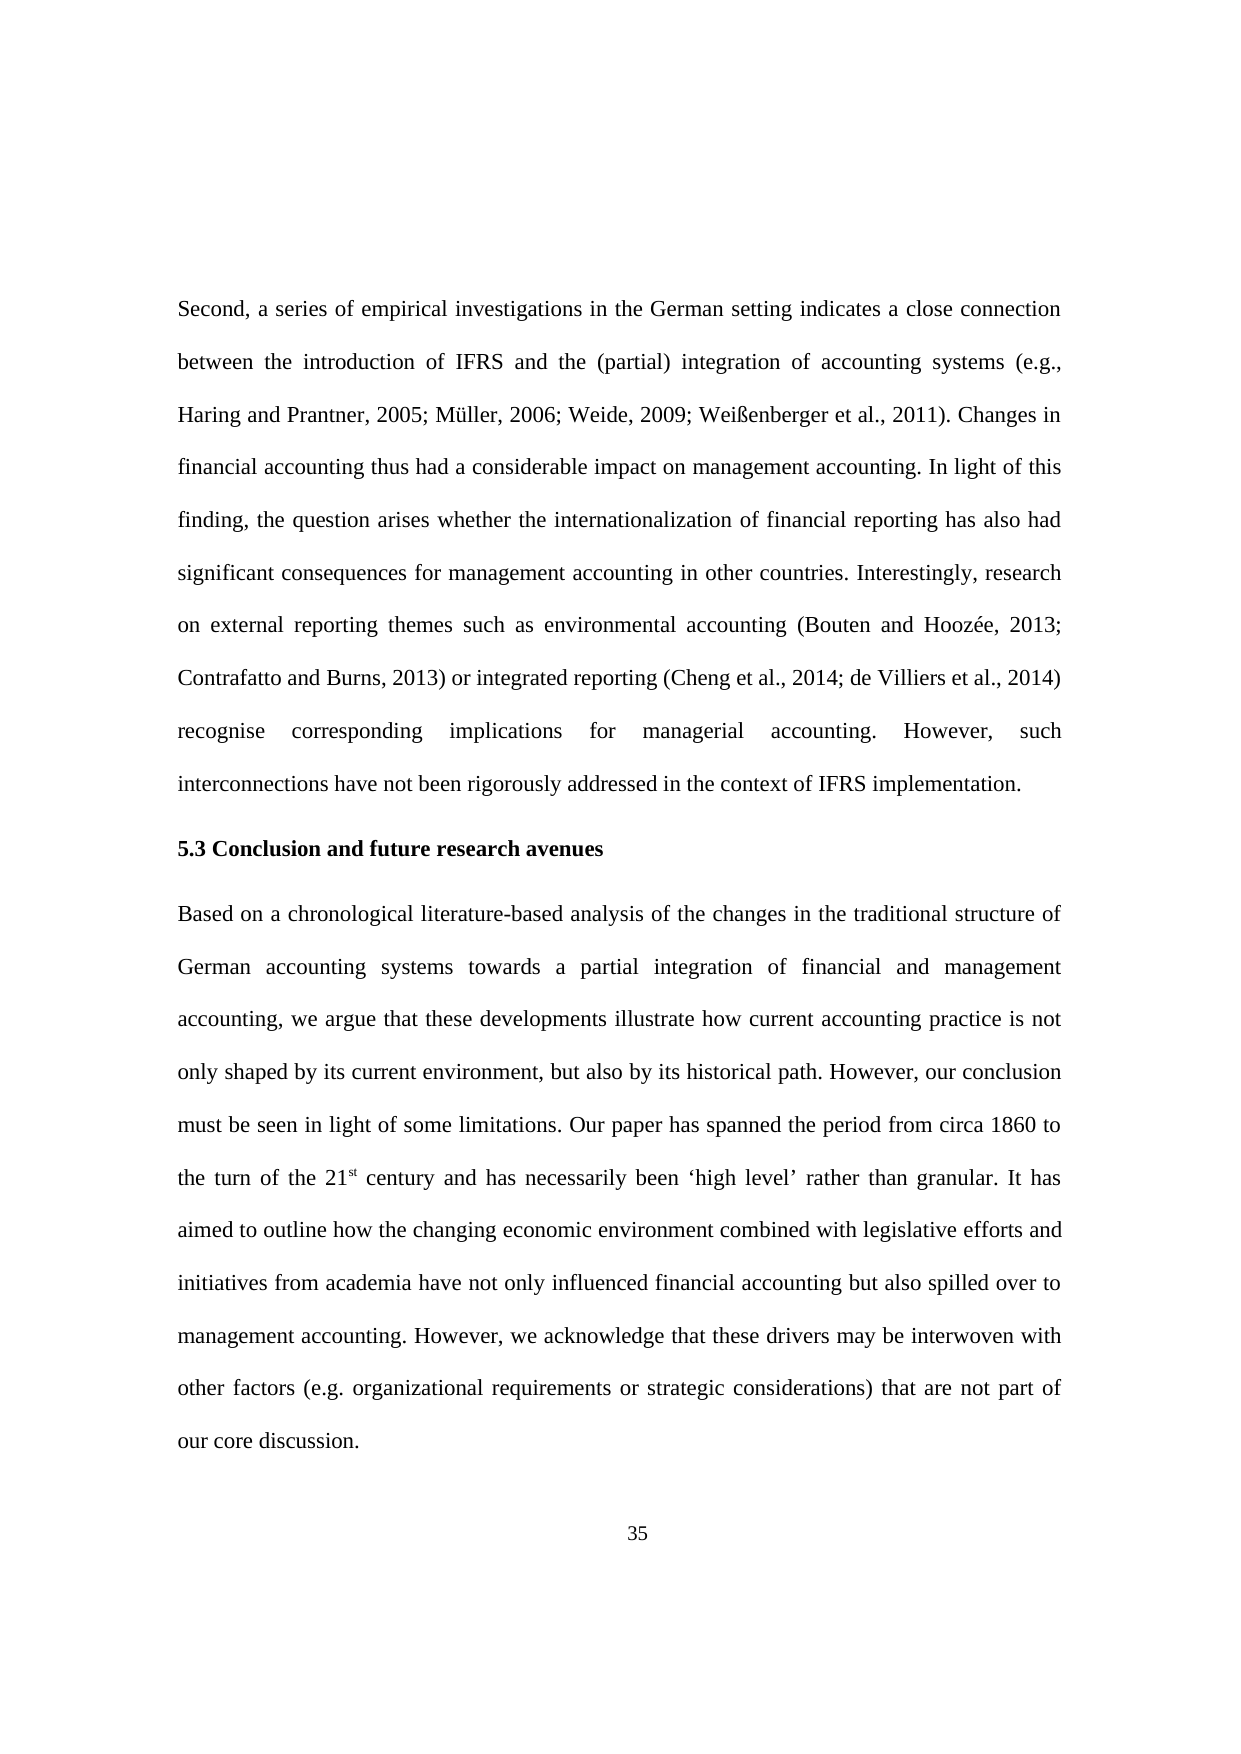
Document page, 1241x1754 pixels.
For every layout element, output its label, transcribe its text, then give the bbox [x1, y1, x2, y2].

list 5.3 Conclusion and future research avenues [177, 835, 1063, 861]
list Based on a chronological literature-based analysis of the changes in the traditional structure of German accounting systems towards a partial integration of financial and management accounting, we argue that these developments illustrate how current accounting practice is not only shaped by its current environment, but also by its historical path. However, our conclusion must be seen in light of some limitations. Our paper has spanned the period from circa 1860 to the turn of the 21st century and has necessarily been ‘high level’ rather than granular. It has aimed to outline how the changing economic environment combined with legislative efforts and initiatives from academia have not only influenced financial accounting but also spilled over to management accounting. However, we acknowledge that these drivers may be interwoven with other factors (e.g. organizational requirements or strategic considerations) that are not part of our core discussion. [177, 900, 1063, 1453]
list Second, a series of empirical investigations in the German setting indicates a close connection between the introduction of IFRS and the (partial) integration of accounting systems (e.g., Haring and Prantner, 2005; Müller, 2006; Weide, 2009; Weißenberger et al., 2011). Changes in financial accounting thus had a considerable impact on management accounting. In light of this finding, the question arises whether the internationalization of financial reporting has also had significant consequences for management accounting in other countries. Interestingly, research on external reporting themes such as environmental accounting (Bouten and Hoozée, 2013; Contrafatto and Burns, 2013) or integrated reporting (Cheng et al., 2014; de Villiers et al., 2014) recognise corresponding implications for managerial accounting. However, such interconnections have not been rigorously addressed in the context of IFRS implementation. [177, 295, 1063, 796]
